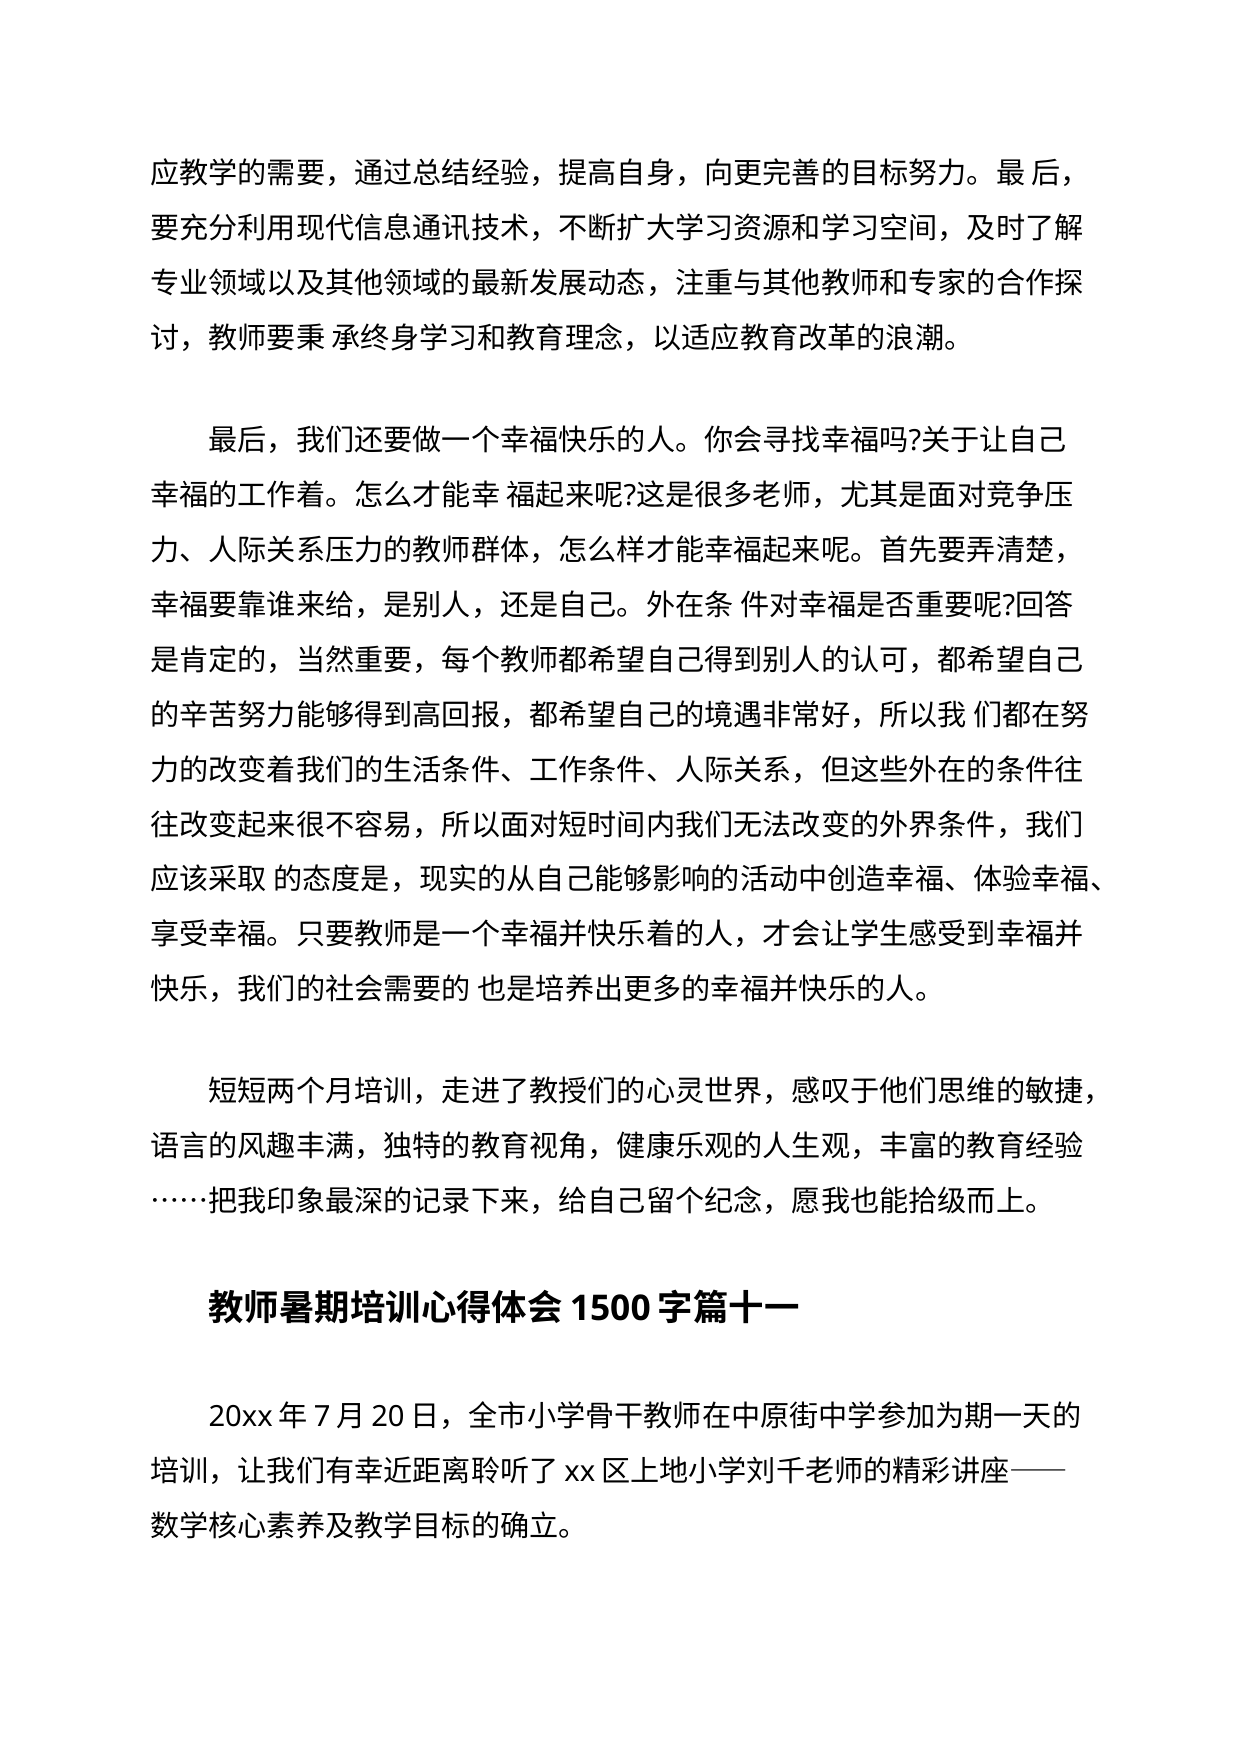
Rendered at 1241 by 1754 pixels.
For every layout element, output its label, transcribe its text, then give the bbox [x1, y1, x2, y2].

text 短短两个月培训，走进了教授们的心灵世界，感叹于他们思维的敏捷，语言的风趣丰满，独特的教育视角，健康乐观的人生观，丰富的教育经验……把我印象最深的记录下来，给自己留个纪念，愿我也能拾级而上。 [150, 1067, 1090, 1219]
text 20xx年7月20日，全市小学骨干教师在中原街中学参加为期一天的培训，让我们有幸近距离聆听了xx区上地小学刘千老师的精彩讲座——数学核心素养及教学目标的确立。 [150, 1393, 1090, 1545]
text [150, 150, 1090, 357]
text 最后，我们还要做一个幸福快乐的人。你会寻找幸福吗?关于让自己幸福的工作着。怎么才能幸 福起来呢?这是很多老师，尤其是面对竞争压力、人际关系压力的教师群体，怎么样才能幸福起来呢。首先要弄清楚，幸福要靠谁来给，是别人，还是自己。外在条 件对幸福是否重要呢?回答是肯定的，当然重要，每个教师都希望自己得到别人的认可，都希望自己的辛苦努力能够得到高回报，都希望自己的境遇非常好，所以我 们都在努力的改变着我们的生活条件、工作条件、人际关系，但这些外在的条件往往改变起来很不容易，所以面对短时间内我们无法改变的外界条件，我们应该采取 的态度是，现实的从自己能够影响的活动中创造幸福、体验幸福、享受幸福。只要教师是一个幸福并快乐着的人，才会让学生感受到幸福并快乐，我们的社会需要的 也是培养出更多的幸福并快乐的人。 [150, 416, 1090, 1008]
text 教师暑期培训心得体会1500字篇十一 [150, 1279, 1090, 1330]
